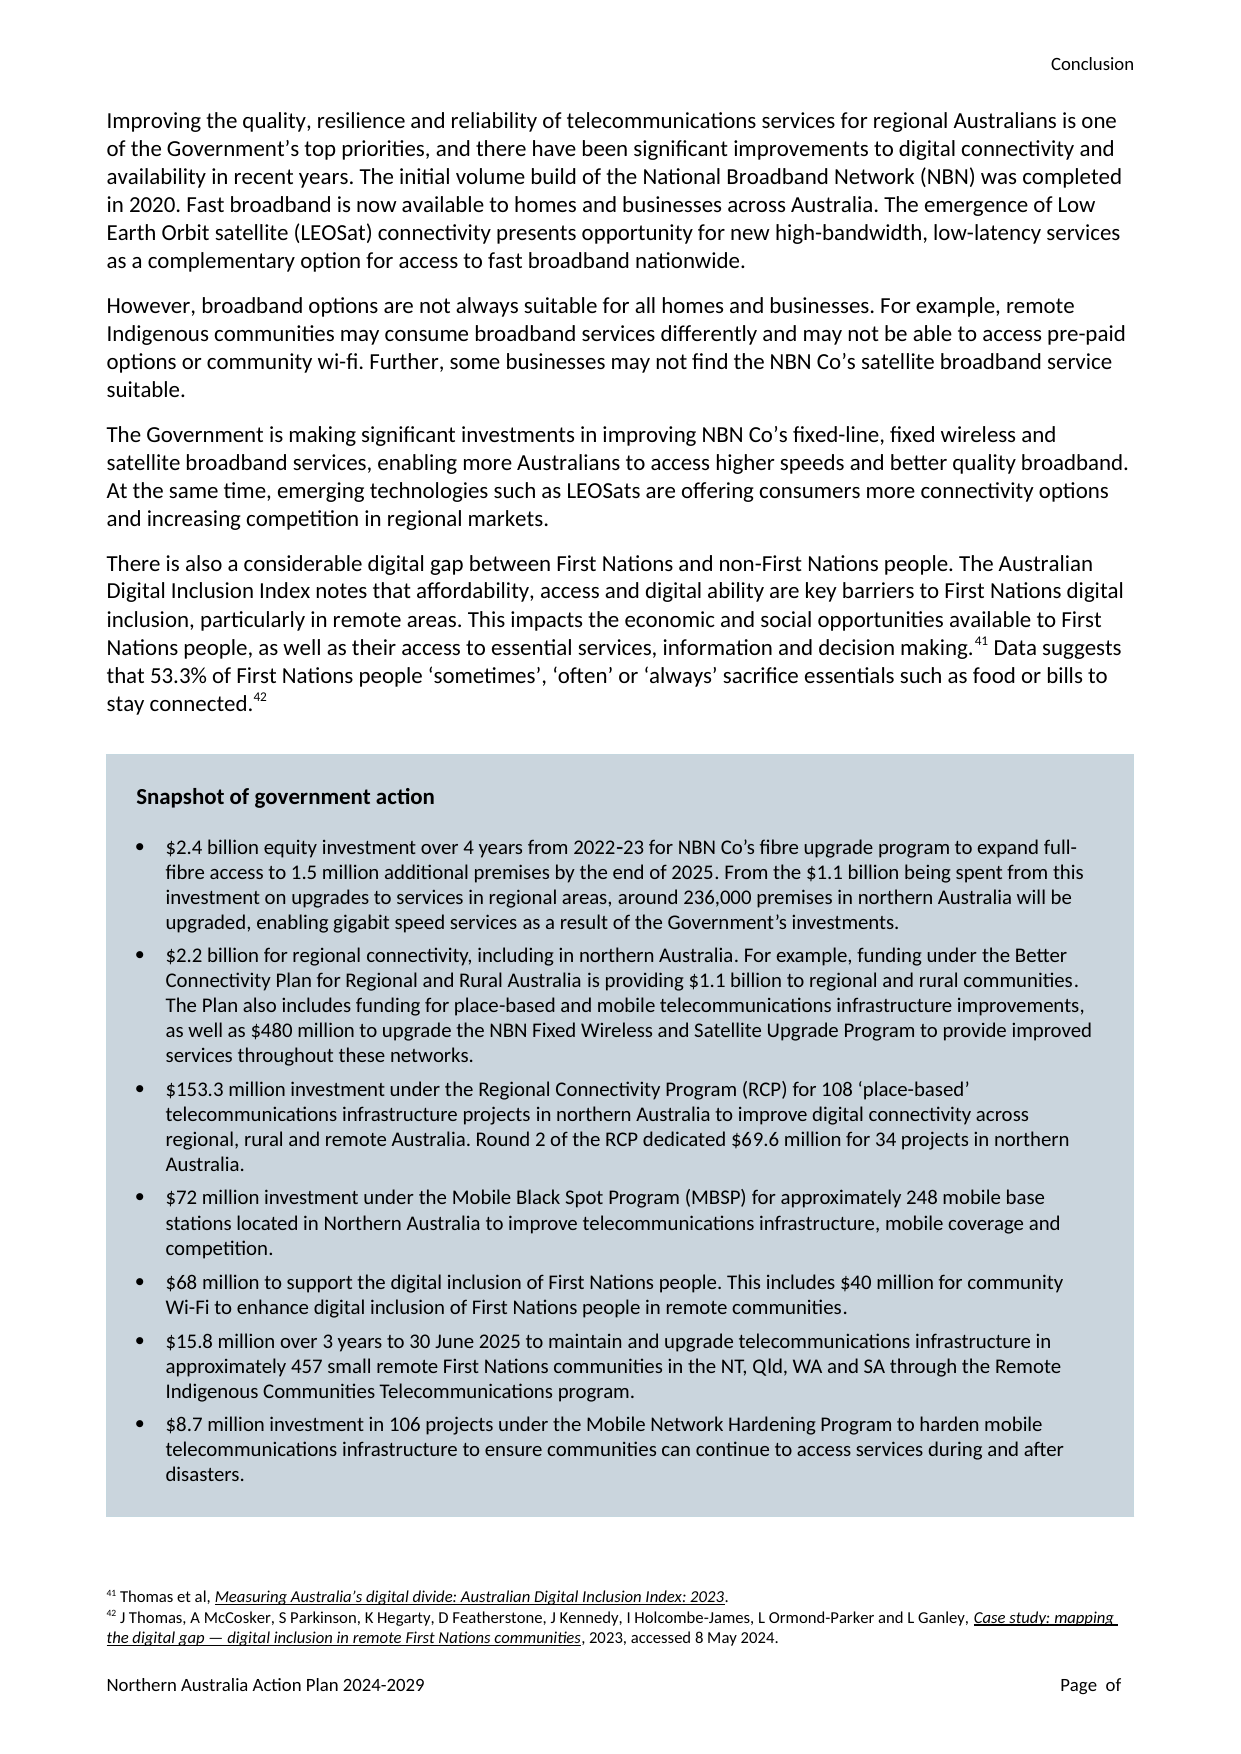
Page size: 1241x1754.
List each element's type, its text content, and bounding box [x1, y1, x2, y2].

text $2.2 billion for regional connectivity, including in northern Australia. For example, funding under the Better Connectivity Plan for Regional and Rural Australia is providing $1.1 billion to regional and rural communities. The Plan also includes funding for place-based and mobile telecommunications infrastructure improvements, as well as $480 million to upgrade the NBN Fixed Wireless and Satellite Upgrade Program to provide improved services throughout these networks. [107, 913, 1133, 1046]
text Improving the quality, resilience and reliability of telecommunications services for regional Australians is one of the Government’s top priorities, and there have been significant improvements to digital connectivity and availability in recent years. The initial volume build of the National Broadband Network (NBN) was completed in 2020. Fast broadband is now available to homes and businesses across Australia. The emergence of Low Earth Orbit satellite (LEOSat) connectivity presents opportunity for new high-bandwidth, low-latency services as a complementary option for access to fast broadband nationwide. [106, 106, 1134, 274]
text The Government is making significant investments in improving NBN Co’s fixed-line, fixed wireless and satellite broadband services, enabling more Australians to access higher speeds and better quality broadband. At the same time, emerging technologies such as LEOSats are offering consumers more connectivity options and increasing competition in regional markets. [106, 420, 1134, 532]
text However, broadband options are not always suitable for all homes and businesses. For example, remote Indigenous communities may consume broadband services differently and may not be able to access pre-paid options or community wi-fi. Further, some businesses may not find the NBN Co’s satellite broadband service suitable. [106, 291, 1134, 403]
text $8.7 million investment in 106 projects under the Mobile Network Hardening Program to harden mobile telecommunications infrastructure to ensure communities can continue to access services during and after disasters. [107, 1381, 1133, 1516]
text $72 million investment under the Mobile Black Spot Program (MBSP) for approximately 248 mobile base stations located in Northern Australia to improve telecommunications infrastructure, mobile coverage and competition. [107, 1154, 1133, 1239]
text $2.4 billion equity investment over 4 years from 202223 for NBN Co’s fibre upgrade program to expand full-fibre access to 1.5 million additional premises by the end of 2025. From the $1.1 billion being spent from this investment on upgrades to services in regional areas, around 236,000 premises in northern Australia will be upgraded, enabling gigabit speed services as a result of the Government’s investments. [107, 804, 1133, 913]
subtitle Snapshot of government action [107, 755, 1133, 804]
text $153.3 million investment under the Regional Connectivity Program (RCP) for 108 ‘place-based’ telecommunications infrastructure projects in northern Australia to improve digital connectivity across regional, rural and remote Australia. Round 2 of the RCP dedicated $69.6 million for 34 projects in northern Australia. [107, 1046, 1133, 1154]
text There is also a considerable digital gap between First Nations and non-First Nations people. The Australian Digital Inclusion Index notes that affordability, access and digital ability are key barriers to First Nations digital inclusion, particularly in remote areas. This impacts the economic and social opportunities available to First Nations people, as well as their access to essential services, information and decision making. Data suggests that 53.3% of First Nations people ‘sometimes’, ‘often’ or ‘always’ sacrifice essentials such as food or bills to stay connected. [106, 549, 1134, 717]
text $15.8 million over 3 years to 30 June 2025 to maintain and upgrade telecommunications infrastructure in approximately 457 small remote First Nations communities in the NT, Qld, WA and SA through the Remote Indigenous Communities Telecommunications program. [107, 1298, 1133, 1381]
text $68 million to support the digital inclusion of First Nations people. This includes $40 million for community Wi-Fi to enhance digital inclusion of First Nations people in remote communities. [107, 1239, 1133, 1298]
